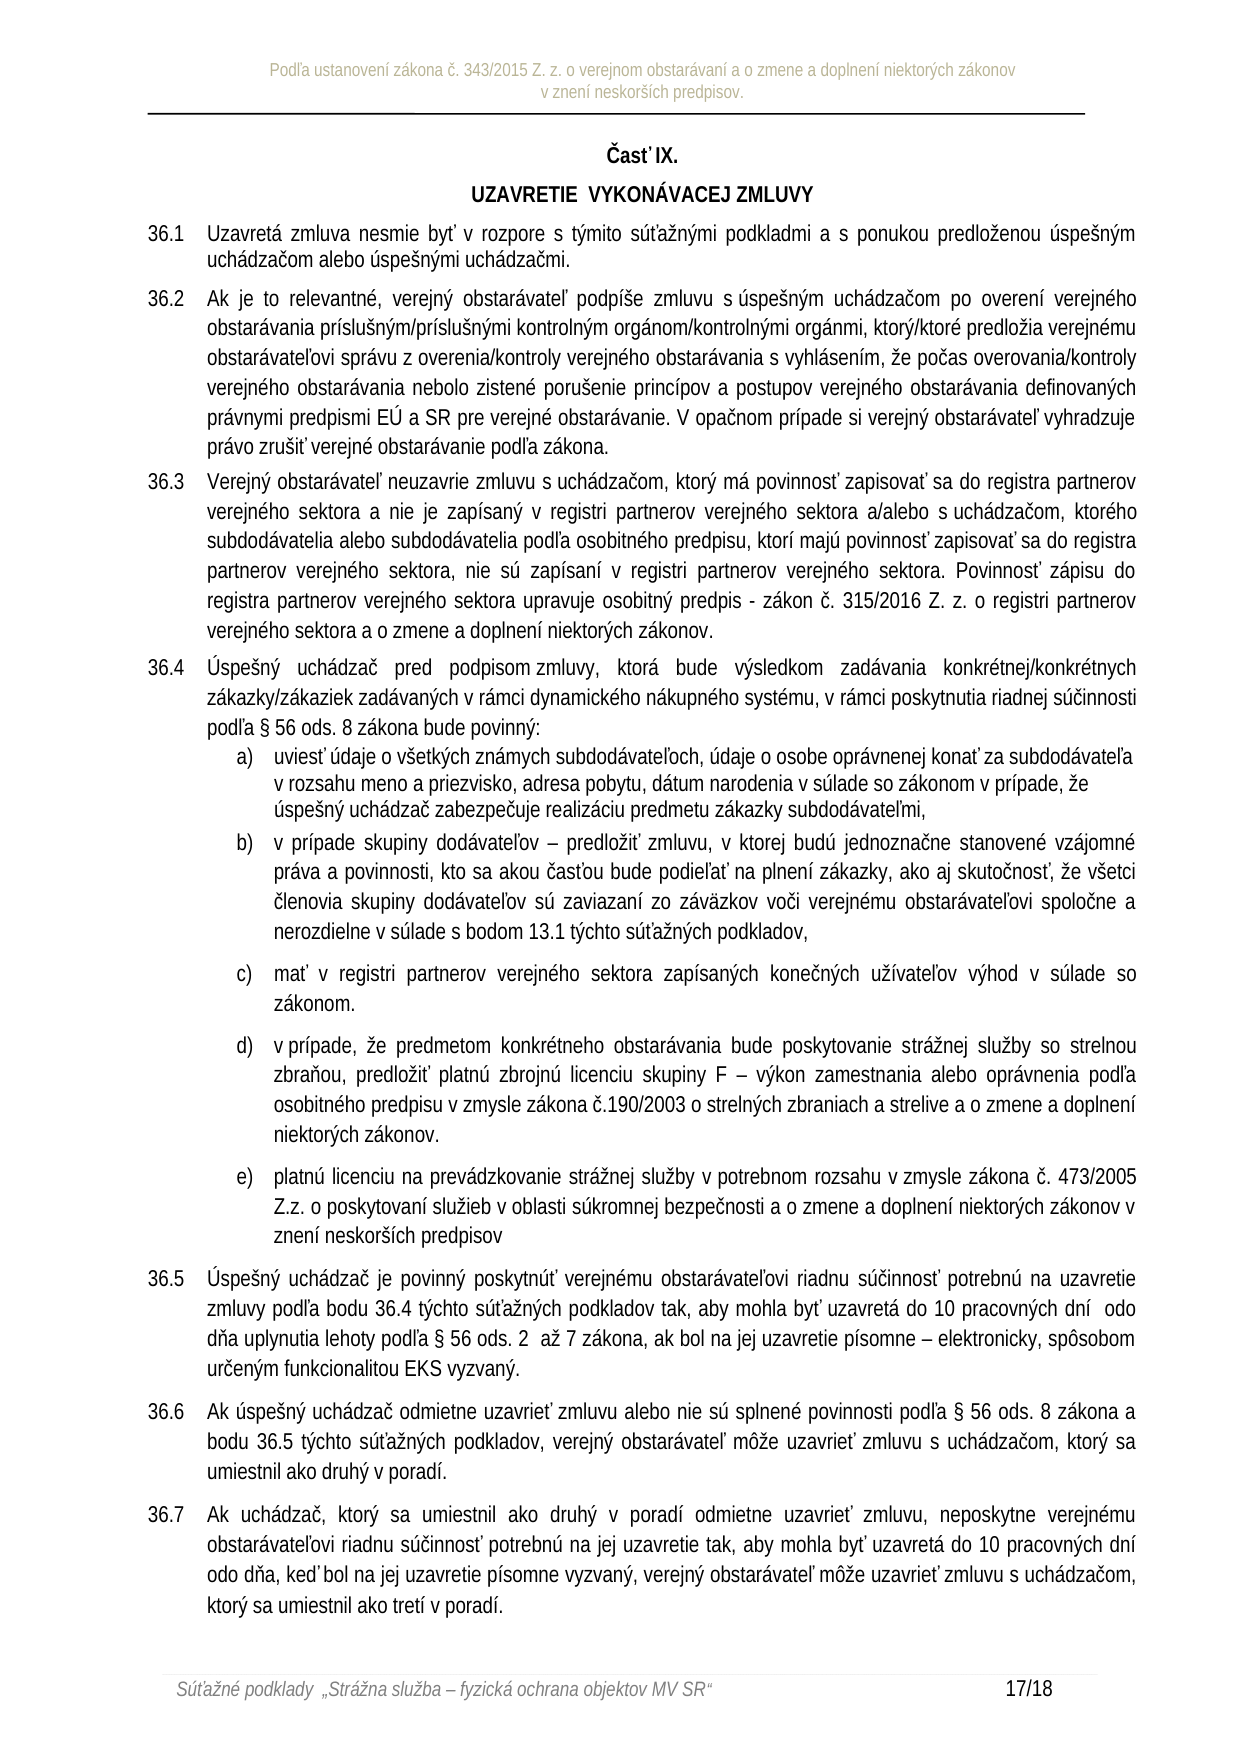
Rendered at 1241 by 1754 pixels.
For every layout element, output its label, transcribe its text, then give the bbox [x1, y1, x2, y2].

list Úspešný uchádzač pred podpisom zmluvy, ktorá bude výsledkom zadávania konkrétnej/konkrétnych zákazky/zákaziek zadávaných v rámci dynamického nákupného systému, v rámci poskytnutia riadnej súčinnosti podľa § 56 ods. 8 zákona bude povinný: [148, 654, 1137, 740]
text 36.1 Uzavretá zmluva nesmie byť v rozpore s týmito súťažnými podkladmi a s ponukou predloženou úspešným uchádzačom alebo úspešnými uchádzačmi. [148, 219, 1137, 272]
text UZAVRETIE VYKONÁVACEJ ZMLUVY [148, 181, 1137, 207]
list uviesť údaje o všetkých známych subdodávateľoch, údaje o osobe oprávnenej konať za subdodávateľa v rozsahu meno a priezvisko, adresa pobytu, dátum narodenia v súlade so zákonom v prípade, že úspešný uchádzač zabezpečuje realizáciu predmetu zákazky subdodávateľmi, [236, 743, 1137, 822]
list mať v registri partnerov verejného sektora zapísaných konečných užívateľov výhod v súlade so zákonom. [236, 960, 1137, 1016]
list v prípade, že predmetom konkrétneho obstarávania bude poskytovanie strážnej služby so strelnou zbraňou, predložiť platnú zbrojnú licenciu skupiny F – výkon zamestnania alebo oprávnenia podľa osobitného predpisu v zmysle zákona č.190/2003 o strelných zbraniach a strelive a o zmene a doplnení niektorých zákonov. [236, 1032, 1137, 1147]
text Časť IX. [148, 142, 1137, 168]
list Verejný obstarávateľ neuzavrie zmluvu s uchádzačom, ktorý má povinnosť zapisovať sa do registra partnerov verejného sektora a nie je zapísaný v registri partnerov verejného sektora a/alebo s uchádzačom, ktorého subdodávatelia alebo subdodávatelia podľa osobitného predpisu, ktorí majú povinnosť zapisovať sa do registra partnerov verejného sektora, nie sú zapísaní v registri partnerov verejného sektora. Povinnosť zápisu do registra partnerov verejného sektora upravuje osobitný predpis - zákon č. 315/2016 Z. z. o registri partnerov verejného sektora a o zmene a doplnení niektorých zákonov. [148, 468, 1137, 643]
list v prípade skupiny dodávateľov – predložiť zmluvu, v ktorej budú jednoznačne stanovené vzájomné práva a povinnosti, kto sa akou časťou bude podieľať na plnení zákazky, ako aj skutočnosť, že všetci členovia skupiny dodávateľov sú zaviazaní zo záväzkov voči verejnému obstarávateľovi spoločne a nerozdielne v súlade s bodom 13.1 týchto súťažných podkladov, [236, 829, 1137, 944]
text 36.7 Ak uchádzač, ktorý sa umiestnil ako druhý v poradí odmietne uzavrieť zmluvu, neposkytne verejnému obstarávateľovi riadnu súčinnosť potrebnú na jej uzavretie tak, aby mohla byť uzavretá do 10 pracovných dní odo dňa, keď bol na jej uzavretie písomne vyzvaný, verejný obstarávateľ môže uzavrieť zmluvu s uchádzačom, ktorý sa umiestnil ako tretí v poradí. [148, 1501, 1137, 1618]
text 36.5 Úspešný uchádzač je povinný poskytnúť verejnému obstarávateľovi riadnu súčinnosť potrebnú na uzavretie zmluvy podľa bodu 36.4 týchto súťažných podkladov tak, aby mohla byť uzavretá do 10 pracovných dní odo dňa uplynutia lehoty podľa § 56 ods. 2 až 7 zákona, ak bol na jej uzavretie písomne – elektronicky, spôsobom určeným funkcionalitou EKS vyzvaný. [148, 1264, 1137, 1382]
list Ak je to relevantné, verejný obstarávateľ podpíše zmluvu s úspešným uchádzačom po overení verejného obstarávania príslušným/príslušnými kontrolným orgánom/kontrolnými orgánmi, ktorý/ktoré predložia verejnému obstarávateľovi správu z overenia/kontroly verejného obstarávania s vyhlásením, že počas overovania/kontroly verejného obstarávania nebolo zistené porušenie princípov a postupov verejného obstarávania definovaných právnymi predpismi EÚ a SR pre verejné obstarávanie. V opačnom prípade si verejný obstarávateľ vyhradzuje právo zrušiť verejné obstarávanie podľa zákona. [148, 285, 1137, 459]
text 36.6 Ak úspešný uchádzač odmietne uzavrieť zmluvu alebo nie sú splnené povinnosti podľa § 56 ods. 8 zákona a bodu 36.5 týchto súťažných podkladov, verejný obstarávateľ môže uzavrieť zmluvu s uchádzačom, ktorý sa umiestnil ako druhý v poradí. [148, 1398, 1137, 1485]
list platnú licenciu na prevádzkovanie strážnej služby v potrebnom rozsahu v zmysle zákona č. 473/2005 Z.z. o poskytovaní služieb v oblasti súkromnej bezpečnosti a o zmene a doplnení niektorých zákonov v znení neskorších predpisov [236, 1163, 1137, 1249]
